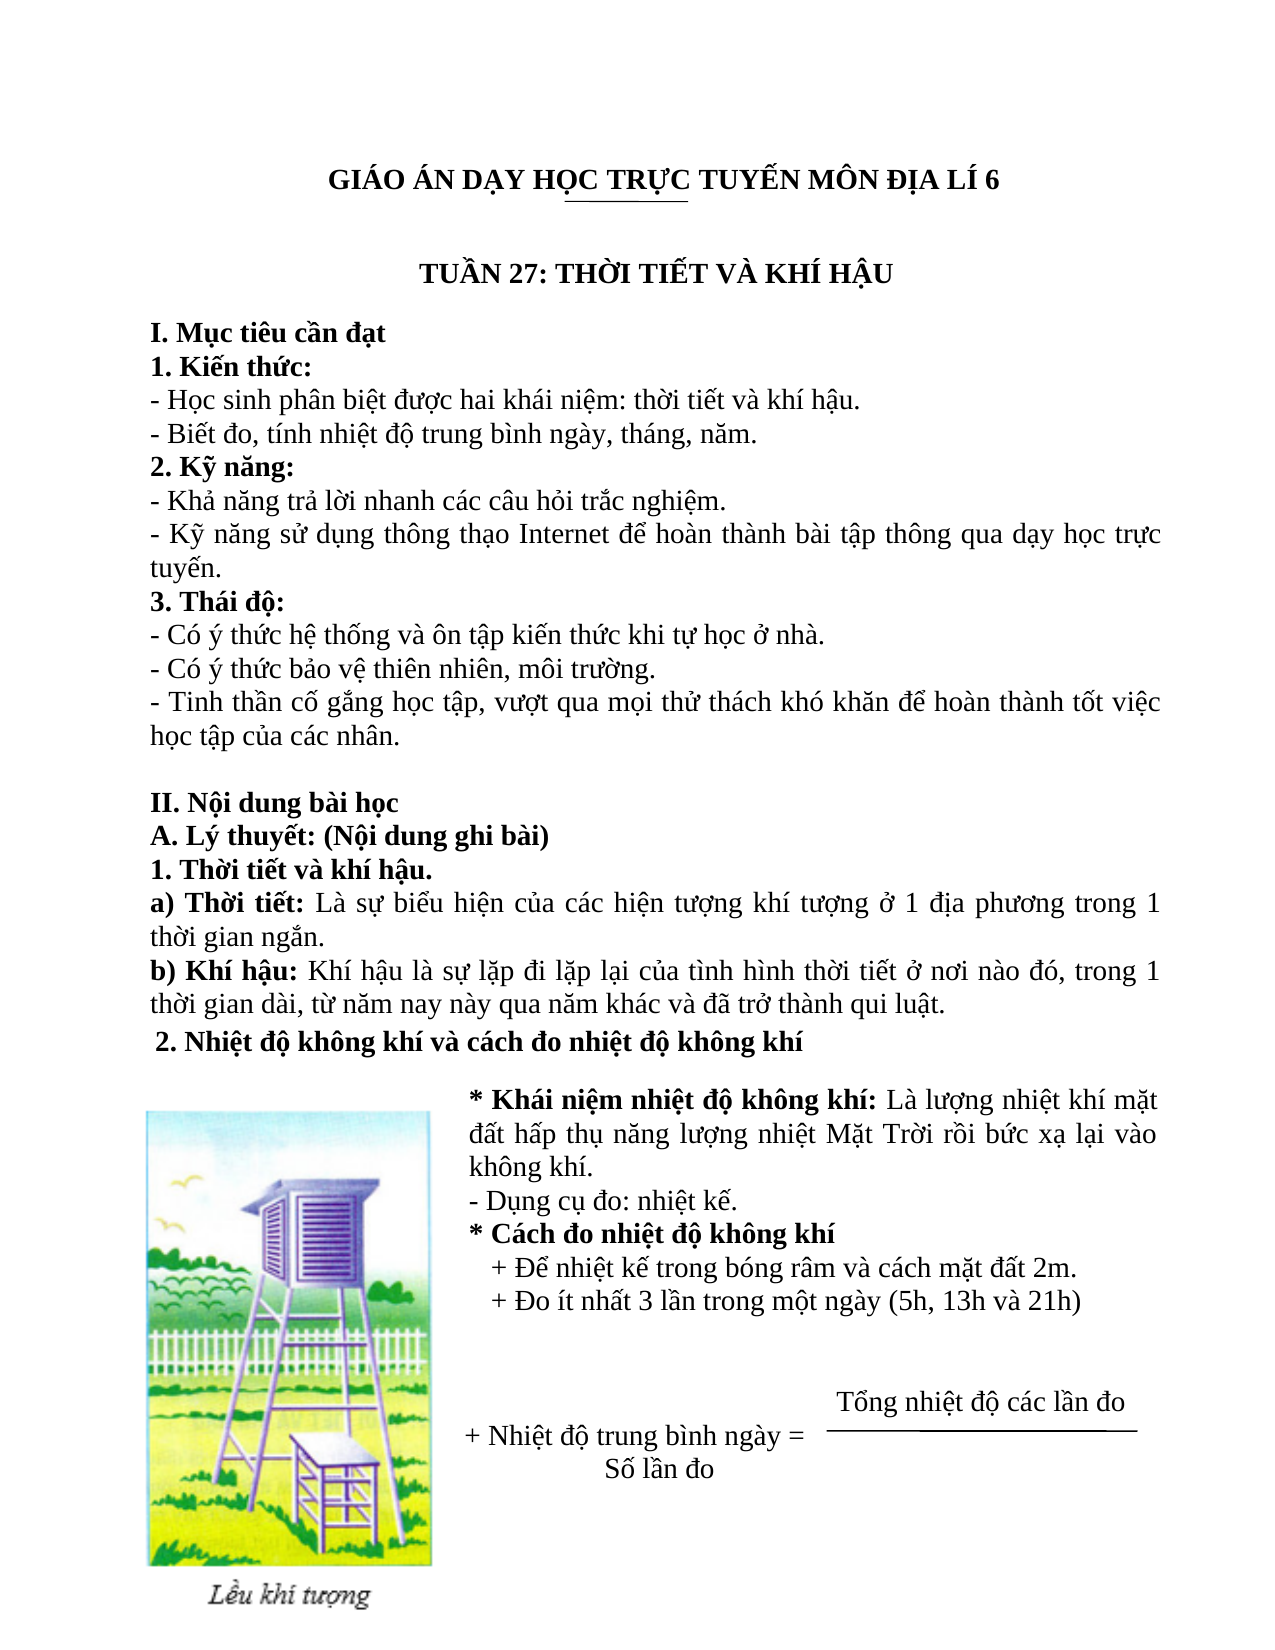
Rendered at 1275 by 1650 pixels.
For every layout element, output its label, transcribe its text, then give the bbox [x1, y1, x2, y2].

text + Để nhiệt kế trong bóng râm và cách mặt đất 2m. [446, 1250, 1158, 1283]
text - Kỹ năng sử dụng thông thạo Internet để hoàn thành bài tập thông qua dạy học trực tuyến. [150, 517, 1162, 584]
text I. Mục tiêu cần đạt [150, 315, 1162, 349]
text A. Lý thuyết: (Nội dung ghi bài) [150, 818, 1162, 852]
text 1. Thời tiết và khí hậu. [150, 852, 1162, 886]
text - Có ý thức bảo vệ thiên nhiên, môi trường. [150, 651, 1162, 684]
text 2. Nhiệt độ không khí và cách đo nhiệt độ không khí [155, 1020, 1157, 1057]
text + Đo ít nhất 3 lần trong một ngày (5h, 13h và 21h) [446, 1283, 1158, 1317]
text + Nhiệt độ trung bình ngày = [446, 1418, 1162, 1451]
text - Tinh thần cố gắng học tập, vượt qua mọi thử thách khó khăn để hoàn thành tốt việc học tập của các nhân. [150, 684, 1162, 751]
picture [136, 1102, 446, 1627]
text 2. Kỹ năng: [150, 449, 1162, 483]
text II. Nội dung bài học [150, 785, 1162, 818]
text - Dụng cụ đo: nhiệt kế. [446, 1183, 1158, 1216]
text * Khái niệm nhiệt độ không khí: Là lượng nhiệt khí mặt đất hấp thụ năng lượng nhiệt Mặt Trời rồi bức xạ lại vào không khí. [155, 1082, 1158, 1183]
text b) Khí hậu: Khí hậu là sự lặp đi lặp lại của tình hình thời tiết ở nơi nào đó, trong 1 thời gian dài, từ năm nay này qua năm khác và đã trở thành qui luật. [150, 953, 1162, 1020]
text Tổng nhiệt độ các lần đo [446, 1384, 1162, 1418]
text a) Thời tiết: Là sự biểu hiện của các hiện tượng khí tượng ở 1 địa phương trong 1 thời gian ngắn. [150, 886, 1162, 953]
text - Học sinh phân biệt được hai khái niệm: thời tiết và khí hậu. [150, 382, 1162, 416]
text Số lần đo [446, 1451, 1162, 1485]
text TUẦN 27: THỜI TIẾT VÀ KHÍ HẬU [150, 256, 1162, 289]
text 3. Thái độ: [150, 584, 1162, 617]
text * Cách đo nhiệt độ không khí [446, 1216, 1158, 1250]
text - Có ý thức hệ thống và ôn tập kiến thức khi tự học ở nhà. [150, 617, 1162, 651]
text - Khả năng trả lời nhanh các câu hỏi trắc nghiệm. [150, 483, 1162, 517]
text GIÁO ÁN DẠY HỌC TRỰC TUYẾN MÔN ĐỊA LÍ 6 [165, 162, 1162, 196]
text 1. Kiến thức: [150, 349, 1162, 382]
text - Biết đo, tính nhiệt độ trung bình ngày, tháng, năm. [150, 416, 1162, 449]
